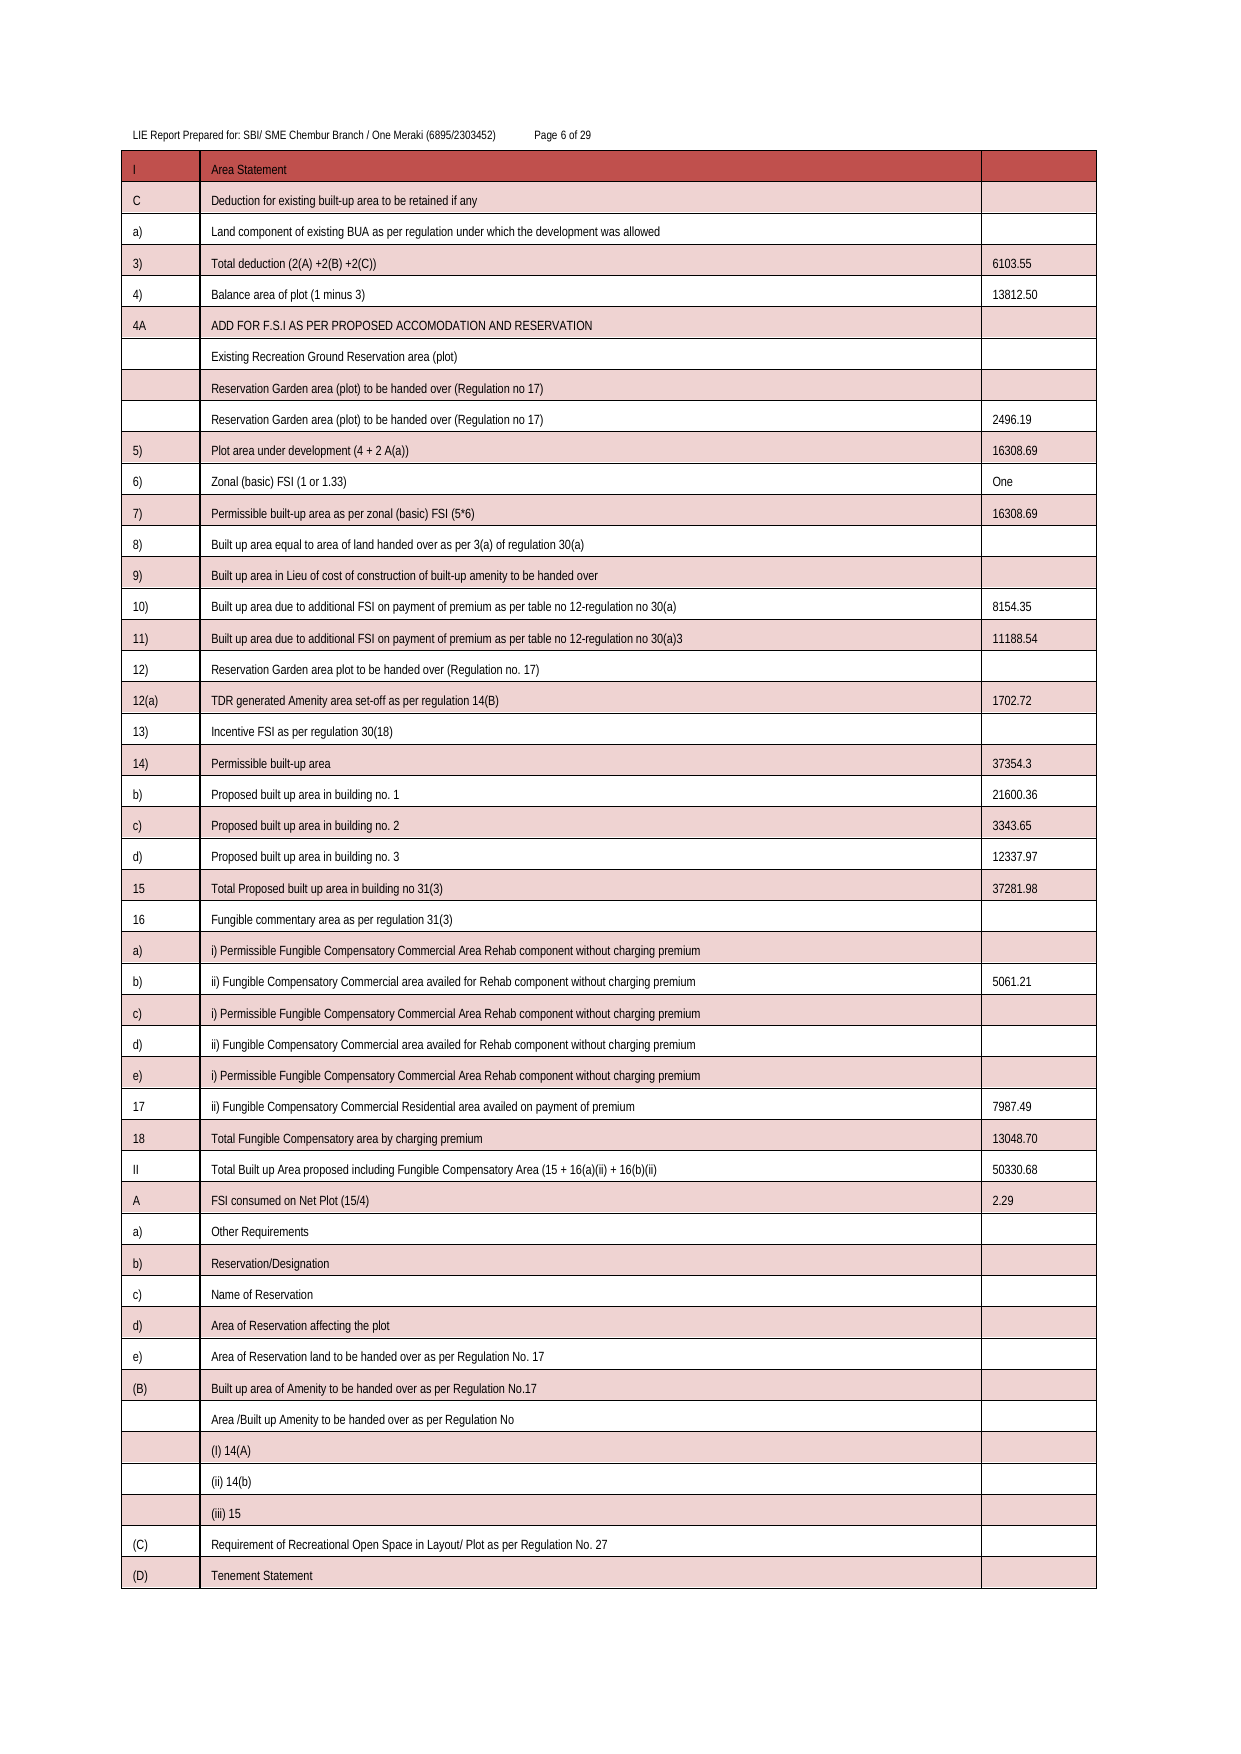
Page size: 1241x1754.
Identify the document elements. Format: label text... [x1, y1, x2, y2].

table_cell A [122, 1182, 199, 1212]
table_cell i) Permissible Fungible Compensatory Commercial Area Rehab component without charging premium [201, 932, 981, 962]
table_cell 13048.70 [982, 1120, 1096, 1150]
table_cell Total Fungible Compensatory area by charging premium [201, 1120, 981, 1150]
table_cell [982, 1432, 1096, 1462]
table_cell 12337.97 [982, 839, 1096, 869]
table_cell Proposed built up area in building no. 1 [201, 776, 981, 806]
table_cell [122, 401, 199, 431]
table_cell d) [122, 1307, 199, 1337]
table_cell ii) Fungible Compensatory Commercial area availed for Rehab component without charging premium [201, 964, 981, 994]
table_cell (I) 14(A) [201, 1432, 981, 1462]
table_cell Total Built up Area proposed including Fungible Compensatory Area (15 + 16(a)(ii) + 16(b)(ii) [201, 1151, 981, 1181]
table_cell 12) [122, 651, 199, 681]
table_cell Total Proposed built up area in building no 31(3) [201, 870, 981, 900]
table_cell 18 [122, 1120, 199, 1150]
table_cell [982, 1214, 1096, 1244]
table_cell Tenement Statement [201, 1557, 981, 1587]
table_cell Built up area due to additional FSI on payment of premium as per table no 12-regulation no 30(a)3 [201, 620, 981, 650]
table_cell i) Permissible Fungible Compensatory Commercial Area Rehab component without charging premium [201, 995, 981, 1025]
table_cell Reservation Garden area plot to be handed over (Regulation no. 17) [201, 651, 981, 681]
table_cell 16 [122, 901, 199, 931]
table_cell 3343.65 [982, 807, 1096, 837]
table_cell 9) [122, 557, 199, 587]
table_cell (iii) 15 [201, 1495, 981, 1525]
table_cell 2496.19 [982, 401, 1096, 431]
table_cell [982, 182, 1096, 212]
table_cell i) Permissible Fungible Compensatory Commercial Area Rehab component without charging premium [201, 1057, 981, 1087]
table_cell [122, 1464, 199, 1494]
table_cell (D) [122, 1557, 199, 1587]
table_cell [982, 307, 1096, 337]
table_cell [982, 714, 1096, 744]
table_cell TDR generated Amenity area set-off as per regulation 14(B) [201, 682, 981, 712]
table_cell b) [122, 776, 199, 806]
table_cell [982, 557, 1096, 587]
table_cell One [982, 464, 1096, 494]
table_cell [982, 339, 1096, 369]
table_cell [982, 1307, 1096, 1337]
table_cell 37281.98 [982, 870, 1096, 900]
table_cell FSI consumed on Net Plot (15/4) [201, 1182, 981, 1212]
table_cell [122, 1495, 199, 1525]
table_cell 8) [122, 526, 199, 556]
table_cell b) [122, 964, 199, 994]
table_header I [122, 151, 199, 181]
table_cell 11) [122, 620, 199, 650]
table_cell [982, 651, 1096, 681]
table_cell [982, 1464, 1096, 1494]
table_cell Requirement of Recreational Open Space in Layout/ Plot as per Regulation No. 27 [201, 1526, 981, 1556]
table_cell Built up area in Lieu of cost of construction of built-up amenity to be handed over [201, 557, 981, 587]
table_cell d) [122, 839, 199, 869]
table_cell b) [122, 1245, 199, 1275]
table_cell [982, 370, 1096, 400]
table_cell Total deduction (2(A) +2(B) +2(C)) [201, 245, 981, 275]
table_cell [982, 1370, 1096, 1400]
table_cell (B) [122, 1370, 199, 1400]
table_cell Fungible commentary area as per regulation 31(3) [201, 901, 981, 931]
table_cell [982, 1401, 1096, 1431]
table_cell Area of Reservation affecting the plot [201, 1307, 981, 1337]
table_cell [982, 214, 1096, 244]
table_cell Deduction for existing built-up area to be retained if any [201, 182, 981, 212]
table_cell 4A [122, 307, 199, 337]
table_cell Permissible built-up area [201, 745, 981, 775]
table_cell 7987.49 [982, 1089, 1096, 1119]
table_cell Other Requirements [201, 1214, 981, 1244]
table_cell Proposed built up area in building no. 2 [201, 807, 981, 837]
table_cell 2.29 [982, 1182, 1096, 1212]
table_cell [982, 1526, 1096, 1556]
table_cell Reservation Garden area (plot) to be handed over (Regulation no 17) [201, 401, 981, 431]
table_cell 1702.72 [982, 682, 1096, 712]
table_cell [982, 526, 1096, 556]
table_cell Built up area of Amenity to be handed over as per Regulation No.17 [201, 1370, 981, 1400]
table_cell 17 [122, 1089, 199, 1119]
table_cell [982, 932, 1096, 962]
table_cell 11188.54 [982, 620, 1096, 650]
table_cell Reservation/Designation [201, 1245, 981, 1275]
table_cell Proposed built up area in building no. 3 [201, 839, 981, 869]
table_cell 37354.3 [982, 745, 1096, 775]
table_cell Built up area due to additional FSI on payment of premium as per table no 12-regulation no 30(a) [201, 589, 981, 619]
table_cell 3) [122, 245, 199, 275]
table_cell 12(a) [122, 682, 199, 712]
table_cell a) [122, 1214, 199, 1244]
table_cell 4) [122, 276, 199, 306]
table_cell [122, 1401, 199, 1431]
table_cell [982, 1026, 1096, 1056]
table_cell Plot area under development (4 + 2 A(a)) [201, 432, 981, 462]
table_cell 10) [122, 589, 199, 619]
table_cell Balance area of plot (1 minus 3) [201, 276, 981, 306]
table_cell [982, 1495, 1096, 1525]
table_cell 6) [122, 464, 199, 494]
table_cell 5061.21 [982, 964, 1096, 994]
table_cell 14) [122, 745, 199, 775]
table_cell 8154.35 [982, 589, 1096, 619]
table_cell 6103.55 [982, 245, 1096, 275]
table_cell (C) [122, 1526, 199, 1556]
table_cell Area of Reservation land to be handed over as per Regulation No. 17 [201, 1339, 981, 1369]
table_header Area Statement [201, 151, 981, 181]
table_cell 5) [122, 432, 199, 462]
table_cell e) [122, 1339, 199, 1369]
table_cell [982, 1245, 1096, 1275]
table_cell a) [122, 932, 199, 962]
table_cell [982, 1057, 1096, 1087]
table_cell C [122, 182, 199, 212]
table_cell 7) [122, 495, 199, 525]
table_cell c) [122, 807, 199, 837]
table_cell 15 [122, 870, 199, 900]
table_cell Land component of existing BUA as per regulation under which the development was allowed [201, 214, 981, 244]
table_cell [122, 370, 199, 400]
table_cell (ii) 14(b) [201, 1464, 981, 1494]
table_cell ii) Fungible Compensatory Commercial area availed for Rehab component without charging premium [201, 1026, 981, 1056]
table_cell Built up area equal to area of land handed over as per 3(a) of regulation 30(a) [201, 526, 981, 556]
table_cell Zonal (basic) FSI (1 or 1.33) [201, 464, 981, 494]
table_cell [982, 1276, 1096, 1306]
table_cell [122, 1432, 199, 1462]
table_cell Name of Reservation [201, 1276, 981, 1306]
table_cell a) [122, 214, 199, 244]
table_cell e) [122, 1057, 199, 1087]
table_cell [982, 995, 1096, 1025]
table_cell Existing Recreation Ground Reservation area (plot) [201, 339, 981, 369]
table_cell d) [122, 1026, 199, 1056]
table_cell 13812.50 [982, 276, 1096, 306]
table_cell Incentive FSI as per regulation 30(18) [201, 714, 981, 744]
table_cell Permissible built-up area as per zonal (basic) FSI (5*6) [201, 495, 981, 525]
table_cell 21600.36 [982, 776, 1096, 806]
table_cell c) [122, 995, 199, 1025]
table_cell Reservation Garden area (plot) to be handed over (Regulation no 17) [201, 370, 981, 400]
table_cell 13) [122, 714, 199, 744]
table_cell II [122, 1151, 199, 1181]
table_cell ADD FOR F.S.I AS PER PROPOSED ACCOMODATION AND RESERVATION [201, 307, 981, 337]
table_cell [122, 339, 199, 369]
table_cell 16308.69 [982, 432, 1096, 462]
table_cell [982, 1557, 1096, 1587]
table_cell Area /Built up Amenity to be handed over as per Regulation No [201, 1401, 981, 1431]
table_cell [982, 1339, 1096, 1369]
table_cell ii) Fungible Compensatory Commercial Residential area availed on payment of premium [201, 1089, 981, 1119]
table_cell c) [122, 1276, 199, 1306]
table_cell [982, 901, 1096, 931]
table_header [982, 151, 1096, 181]
table_cell 50330.68 [982, 1151, 1096, 1181]
table_cell 16308.69 [982, 495, 1096, 525]
